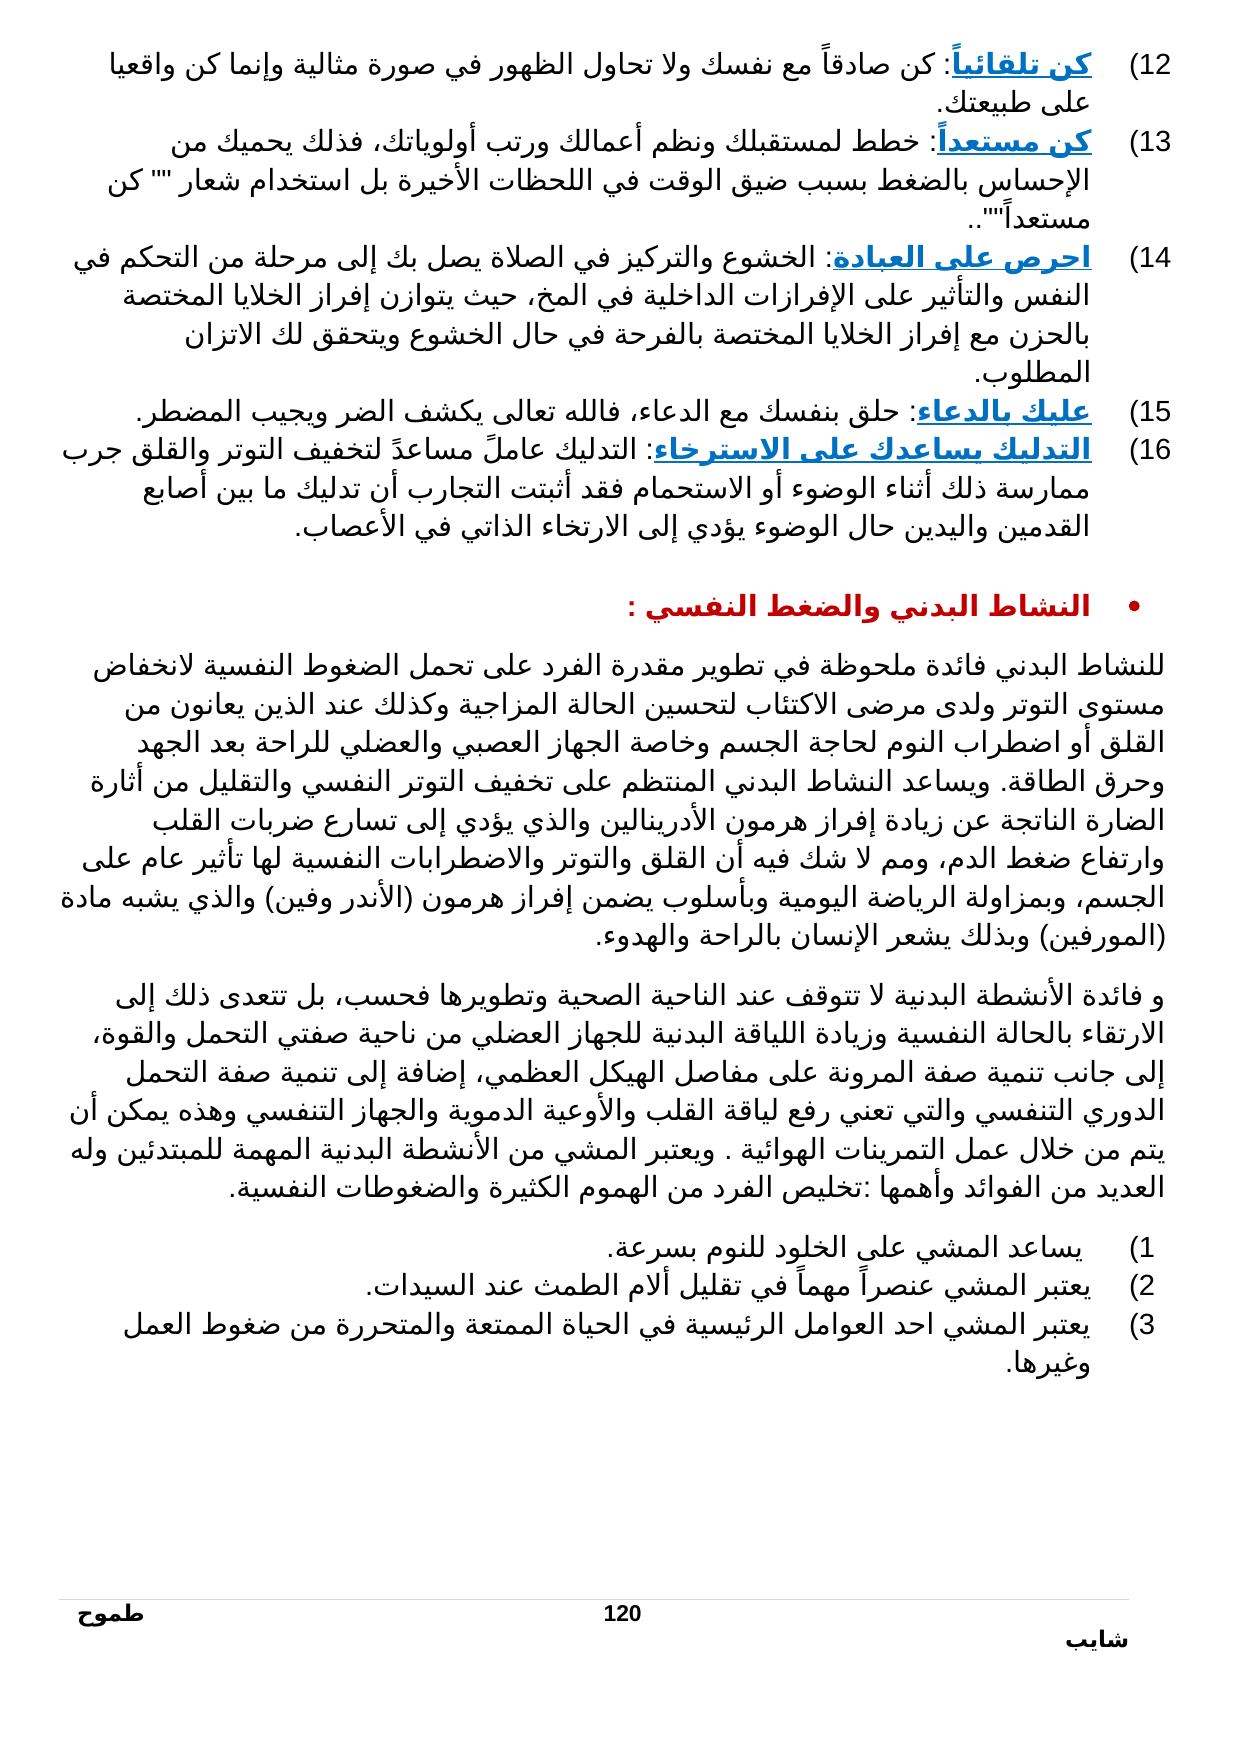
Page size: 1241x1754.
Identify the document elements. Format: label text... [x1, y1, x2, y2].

list كن مستعداً: خطط لمستقبلك ونظم أعمالك ورتب أولوياتك، فذلك يحميك من الإحساس بالضغط بسبب ضيق الوقت في اللحظات الأخيرة بل استخدام شعار "" كن مستعداً"".. [59, 124, 1129, 234]
text للنشاط البدني فائدة ملحوظة في تطوير مقدرة الفرد على تحمل الضغوط النفسية لانخفاض مستوى التوتر ولدى مرضى الاكتئاب لتحسين الحالة المزاجية وكذلك عند الذين يعانون من القلق أو اضطراب النوم لحاجة الجسم وخاصة الجهاز العصبي والعضلي للراحة بعد الجهد وحرق الطاقة. ويساعد النشاط البدني المنتظم على تخفيف التوتر النفسي والتقليل من أثارة الضارة الناتجة عن زيادة إفراز هرمون الأدرينالين والذي يؤدي إلى تسارع ضربات القلب وارتفاع ضغط الدم، ومم لا شك فيه أن القلق والتوتر والاضطرابات النفسية لها تأثير عام على الجسم، وبمزاولة الرياضة اليومية وبأسلوب يضمن إفراز هرمون (الأندر وفين) والذي يشبه مادة (المورفين) وبذلك يشعر الإنسان بالراحة والهدوء. [59, 648, 1167, 952]
list كن تلقائياً: كن صادقاً مع نفسك ولا تحاول الظهور في صورة مثالية وإنما كن واقعيا على طبيعتك. [59, 47, 1129, 119]
list يعتبر المشي عنصراً مهماً في تقليل ألام الطمث عند السيدات. [59, 1268, 1129, 1302]
list يساعد المشي على الخلود للنوم بسرعة. [59, 1230, 1129, 1263]
list احرص على العبادة: الخشوع والتركيز في الصلاة يصل بك إلى مرحلة من التحكم في النفس والتأثير على الإفرازات الداخلية في المخ، حيث يتوازن إفراز الخلايا المختصة بالحزن مع إفراز الخلايا المختصة بالفرحة في حال الخشوع ويتحقق لك الاتزان المطلوب. [59, 239, 1129, 389]
list النشاط البدني والضغط النفسي : [59, 589, 1129, 623]
list التدليك يساعدك على الاسترخاء: التدليك عاملً مساعدً لتخفيف التوتر والقلق جرب ممارسة ذلك أثناء الوضوء أو الاستحمام فقد أثبتت التجارب أن تدليك ما بين أصابع القدمين واليدين حال الوضوء يؤدي إلى الارتخاء الذاتي في الأعصاب. [59, 432, 1129, 543]
list عليك بالدعاء: حلق بنفسك مع الدعاء، فالله تعالى يكشف الضر ويجيب المضطر. [59, 394, 1129, 427]
text و فائدة الأنشطة البدنية لا تتوقف عند الناحية الصحية وتطويرها فحسب، بل تتعدى ذلك إلى الارتقاء بالحالة النفسية وزيادة اللياقة البدنية للجهاز العضلي من ناحية صفتي التحمل والقوة، إلى جانب تنمية صفة المرونة على مفاصل الهيكل العظمي، إضافة إلى تنمية صفة التحمل الدوري التنفسي والتي تعني رفع لياقة القلب والأوعية الدموية والجهاز التنفسي وهذه يمكن أن يتم من خلال عمل التمرينات الهوائية . ويعتبر المشي من الأنشطة البدنية المهمة للمبتدئين وله العديد من الفوائد وأهمها :تخليص الفرد من الهموم الكثيرة والضغوطات النفسية. [59, 978, 1167, 1204]
list يعتبر المشي احد العوامل الرئيسية في الحياة الممتعة والمتحررة من ضغوط العمل وغيرها. [59, 1307, 1129, 1379]
